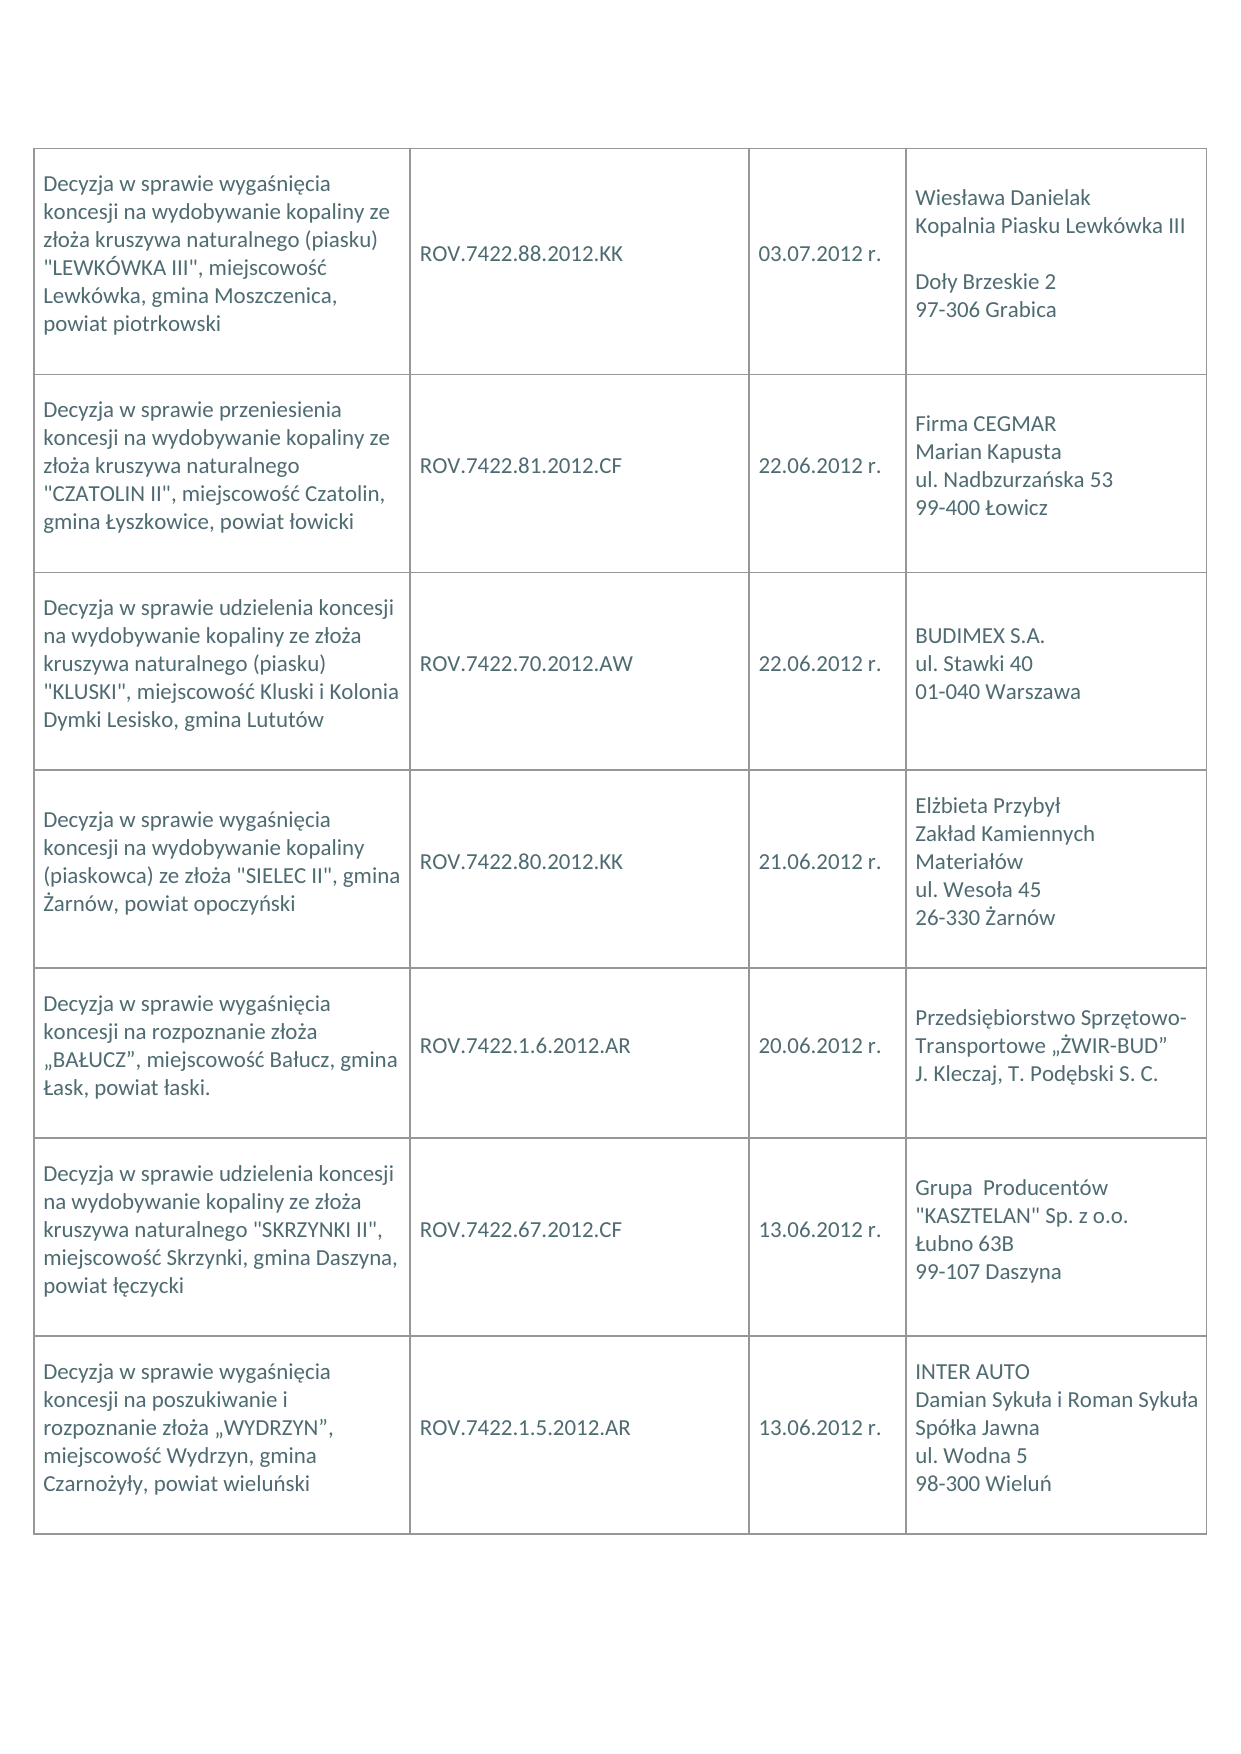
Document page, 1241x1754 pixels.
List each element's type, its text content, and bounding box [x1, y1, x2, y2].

table_cell Decyzja w sprawie wygaśnięcia koncesji na wydobywanie kopaliny ze złoża kruszywa naturalnego (piasku) "LEWKÓWKA III", miejscowość Lewkówka, gmina Moszczenica, powiat piotrkowski [35, 149, 409, 373]
table_cell ROV.7422.1.6.2012.AR [411, 969, 748, 1137]
table_cell ROV.7422.81.2012.CF [411, 375, 748, 571]
table_cell ROV.7422.70.2012.AW [411, 573, 748, 769]
table_cell ROV.7422.67.2012.CF [411, 1139, 748, 1335]
table_cell ROV.7422.80.2012.KK [411, 771, 748, 967]
table_cell ROV.7422.88.2012.KK [411, 149, 748, 373]
table_cell Firma CEGMAR Marian Kapusta ul. Nadbzurzańska 53 99-400 Łowicz [907, 375, 1206, 571]
table_cell 22.06.2012 r. [750, 375, 905, 571]
table_cell Decyzja w sprawie udzielenia koncesji na wydobywanie kopaliny ze złoża kruszywa naturalnego (piasku) "KLUSKI", miejscowość Kluski i Kolonia Dymki Lesisko, gmina Lututów [35, 573, 409, 769]
table_cell ROV.7422.1.5.2012.AR [411, 1337, 748, 1533]
table_cell Decyzja w sprawie wygaśnięcia koncesji na poszukiwanie i rozpoznanie złoża „WYDRZYN”, miejscowość Wydrzyn, gmina Czarnożyły, powiat wieluński [35, 1337, 409, 1533]
table_cell Przedsiębiorstwo Sprzętowo-Transportowe „ŻWIR-BUD” J. Kleczaj, T. Podębski S. C. [907, 969, 1206, 1137]
table_cell Decyzja w sprawie przeniesienia koncesji na wydobywanie kopaliny ze złoża kruszywa naturalnego "CZATOLIN II", miejscowość Czatolin, gmina Łyszkowice, powiat łowicki [35, 375, 409, 571]
table_cell BUDIMEX S.A. ul. Stawki 40 01-040 Warszawa [907, 573, 1206, 769]
table_cell Wiesława Danielak Kopalnia Piasku Lewkówka III Doły Brzeskie 2 97-306 Grabica [907, 149, 1206, 373]
table_cell 13.06.2012 r. [750, 1337, 905, 1533]
table_cell Decyzja w sprawie wygaśnięcia koncesji na wydobywanie kopaliny (piaskowca) ze złoża "SIELEC II", gmina Żarnów, powiat opoczyński [35, 771, 409, 967]
table_cell 13.06.2012 r. [750, 1139, 905, 1335]
table_cell 20.06.2012 r. [750, 969, 905, 1137]
table_cell INTER AUTO Damian Sykuła i Roman Sykuła Spółka Jawna ul. Wodna 5 98-300 Wieluń [907, 1337, 1206, 1533]
table_cell Decyzja w sprawie udzielenia koncesji na wydobywanie kopaliny ze złoża kruszywa naturalnego "SKRZYNKI II", miejscowość Skrzynki, gmina Daszyna, powiat łęczycki [35, 1139, 409, 1335]
table_cell Grupa Producentów "KASZTELAN" Sp. z o.o. Łubno 63B 99-107 Daszyna [907, 1139, 1206, 1335]
table_cell Decyzja w sprawie wygaśnięcia koncesji na rozpoznanie złoża „BAŁUCZ”, miejscowość Bałucz, gmina Łask, powiat łaski. [35, 969, 409, 1137]
table_cell 21.06.2012 r. [750, 771, 905, 967]
table_cell Elżbieta Przybył Zakład Kamiennych Materiałów ul. Wesoła 45 26-330 Żarnów [907, 771, 1206, 967]
table_cell 22.06.2012 r. [750, 573, 905, 769]
table_cell 03.07.2012 r. [750, 149, 905, 373]
